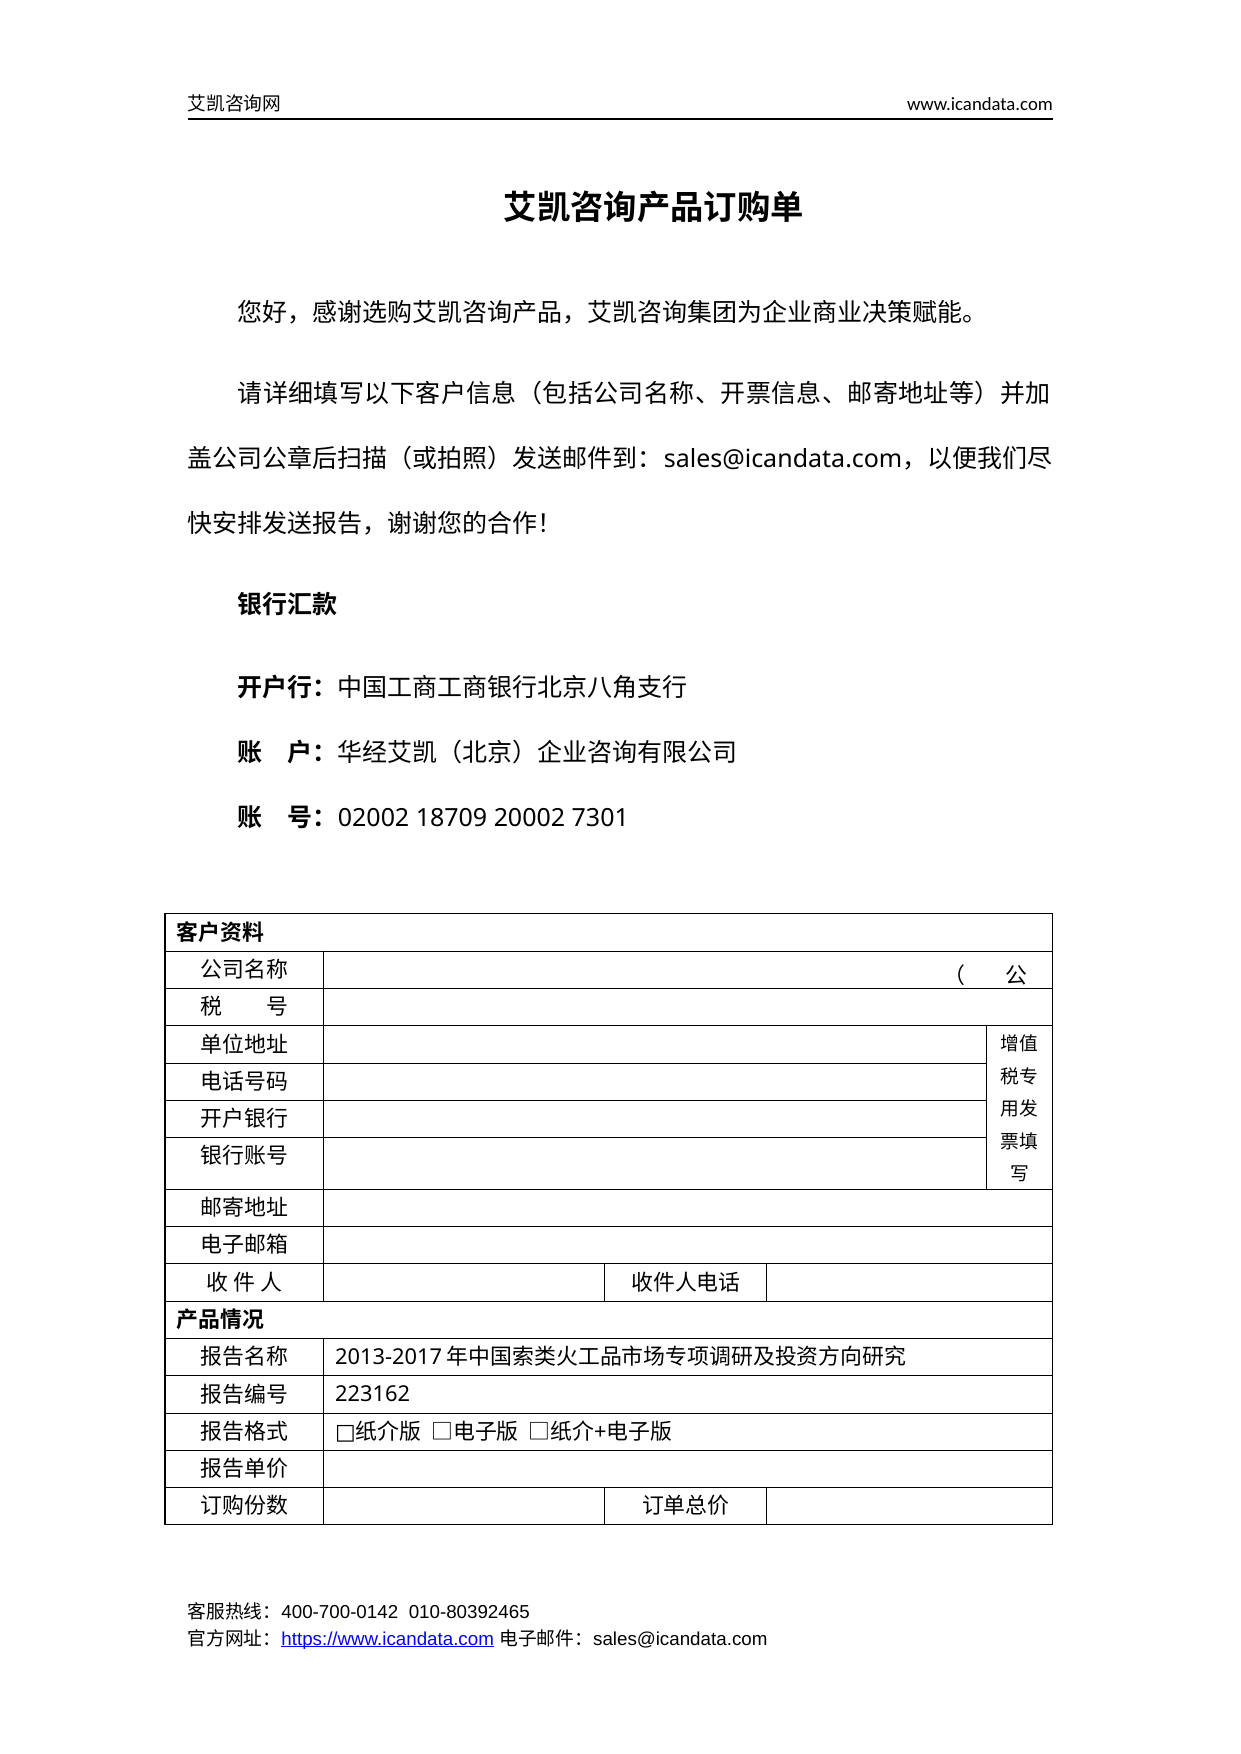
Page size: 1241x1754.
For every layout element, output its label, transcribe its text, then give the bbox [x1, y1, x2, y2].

text 银行汇款 [187, 570, 1053, 635]
table_cell [324, 1190, 1052, 1226]
table_cell 报告名称 [166, 1339, 323, 1375]
table_cell 报告单价 [166, 1451, 323, 1487]
table_cell [324, 1264, 604, 1301]
table_cell 2013-2017年中国索类火工品市场专项调研及投资方向研究 [324, 1339, 1052, 1375]
text 请详细填写以下客户信息（包括公司名称、开票信息、邮寄地址等）并加盖公司公章后扫描（或拍照）发送邮件到：sales@icandata.com，以便我们尽快安排发送报告，谢谢您的合作！ [187, 359, 1053, 554]
table_cell [324, 952, 1052, 988]
table_cell 产品情况 [166, 1302, 1052, 1338]
table_cell 增值税专用发票填写 [987, 1026, 1052, 1189]
table_cell 订单总价 [605, 1488, 766, 1524]
table_header 客户资料 [166, 914, 1052, 951]
table_cell 电话号码 [166, 1064, 323, 1100]
table_cell [767, 1488, 1052, 1524]
text 账 号：02002 18709 20002 7301 [187, 783, 1053, 848]
table_cell 开户银行 [166, 1101, 323, 1137]
table_cell □纸介版 □电子版 □纸介+电子版 [324, 1414, 1052, 1450]
table_cell [324, 1138, 986, 1189]
table_cell 报告格式 [166, 1414, 323, 1450]
table_cell 单位地址 [166, 1026, 323, 1062]
table_cell 报告编号 [166, 1376, 323, 1412]
table_cell [324, 1451, 1052, 1487]
table_cell [324, 1227, 1052, 1263]
table_cell 订购份数 [166, 1488, 323, 1524]
table_cell 收件人电话 [605, 1264, 766, 1301]
table_cell 邮寄地址 [166, 1190, 323, 1226]
table_cell 223162 [324, 1376, 1052, 1412]
table_cell 电子邮箱 [166, 1227, 323, 1263]
table_cell [324, 1064, 986, 1100]
table_cell [767, 1264, 1052, 1301]
table_cell 公司名称 [166, 952, 323, 988]
table_cell [324, 1101, 986, 1137]
text 您好，感谢选购艾凯咨询产品，艾凯咨询集团为企业商业决策赋能。 [187, 278, 1053, 343]
text 账 户：华经艾凯（北京）企业咨询有限公司 [187, 718, 1053, 783]
text 艾凯咨询产品订购单 [187, 172, 1053, 237]
text 开户行：中国工商工商银行北京八角支行 [187, 653, 1053, 718]
table_cell [324, 1026, 986, 1062]
table_cell [324, 989, 1052, 1025]
table_cell 收 件 人 [166, 1264, 323, 1301]
table_cell [324, 1488, 604, 1524]
table_cell 银行账号 [166, 1138, 323, 1189]
table_cell 税 号 [166, 989, 323, 1025]
